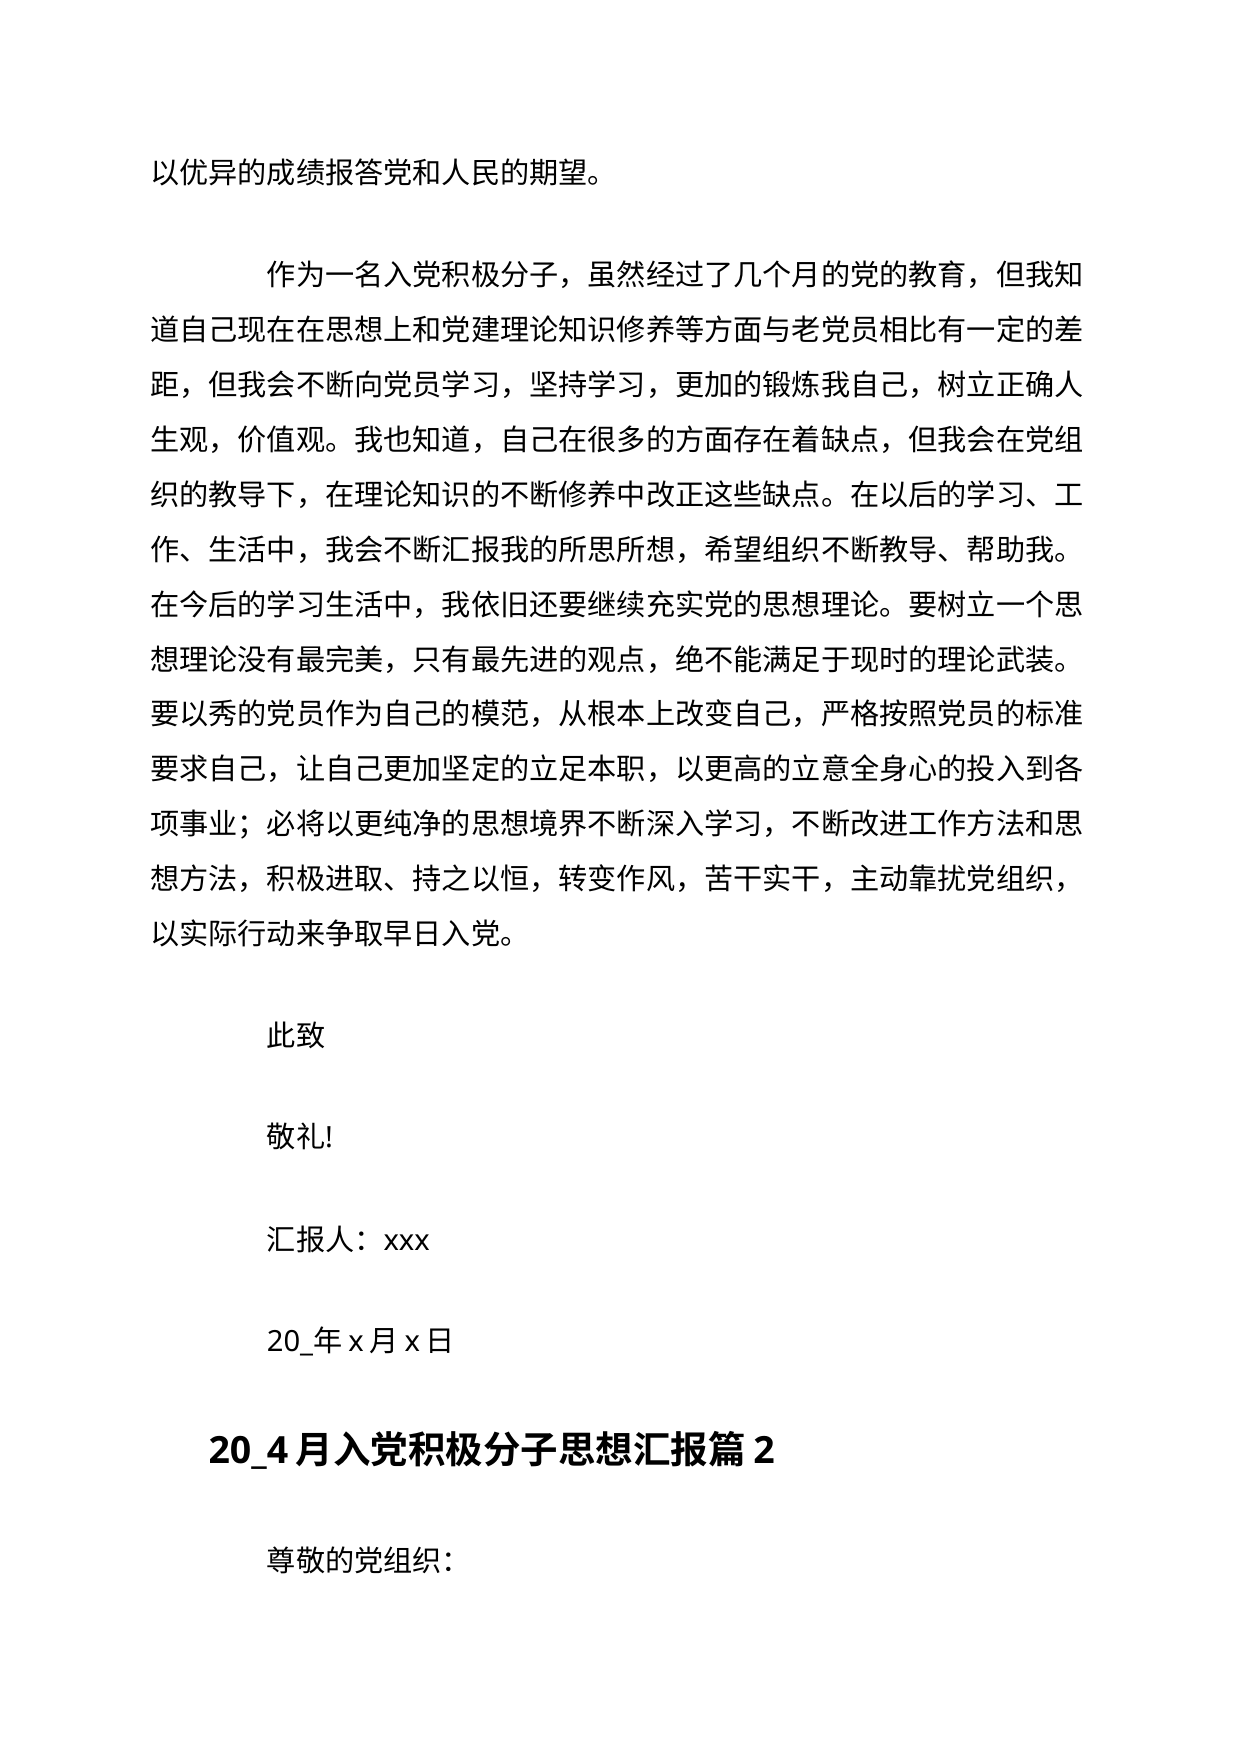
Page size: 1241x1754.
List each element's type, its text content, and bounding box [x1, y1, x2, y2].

text 20_4月入党积极分子思想汇报篇2 [150, 1420, 1090, 1474]
text 20_年x月x日 [150, 1318, 1090, 1360]
text 此致 [150, 1012, 1090, 1054]
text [150, 150, 1090, 192]
text 敬礼! [150, 1114, 1090, 1156]
text 尊敬的党组织： [150, 1538, 1090, 1580]
text 作为一名入党积极分子，虽然经过了几个月的党的教育，但我知道自己现在在思想上和党建理论知识修养等方面与老党员相比有一定的差距，但我会不断向党员学习，坚持学习，更加的锻炼我自己，树立正确人生观，价值观。我也知道，自己在很多的方面存在着缺点，但我会在党组织的教导下，在理论知识的不断修养中改正这些缺点。在以后的学习、工作、生活中，我会不断汇报我的所思所想，希望组织不断教导、帮助我。在今后的学习生活中，我依旧还要继续充实党的思想理论。要树立一个思想理论没有最完美，只有最先进的观点，绝不能满足于现时的理论武装。要以秀的党员作为自己的模范，从根本上改变自己，严格按照党员的标准要求自己，让自己更加坚定的立足本职，以更高的立意全身心的投入到各项事业；必将以更纯净的思想境界不断深入学习，不断改进工作方法和思想方法，积极进取、持之以恒，转变作风，苦干实干，主动靠扰党组织，以实际行动来争取早日入党。 [150, 252, 1090, 953]
text 汇报人：xxx [150, 1216, 1090, 1258]
